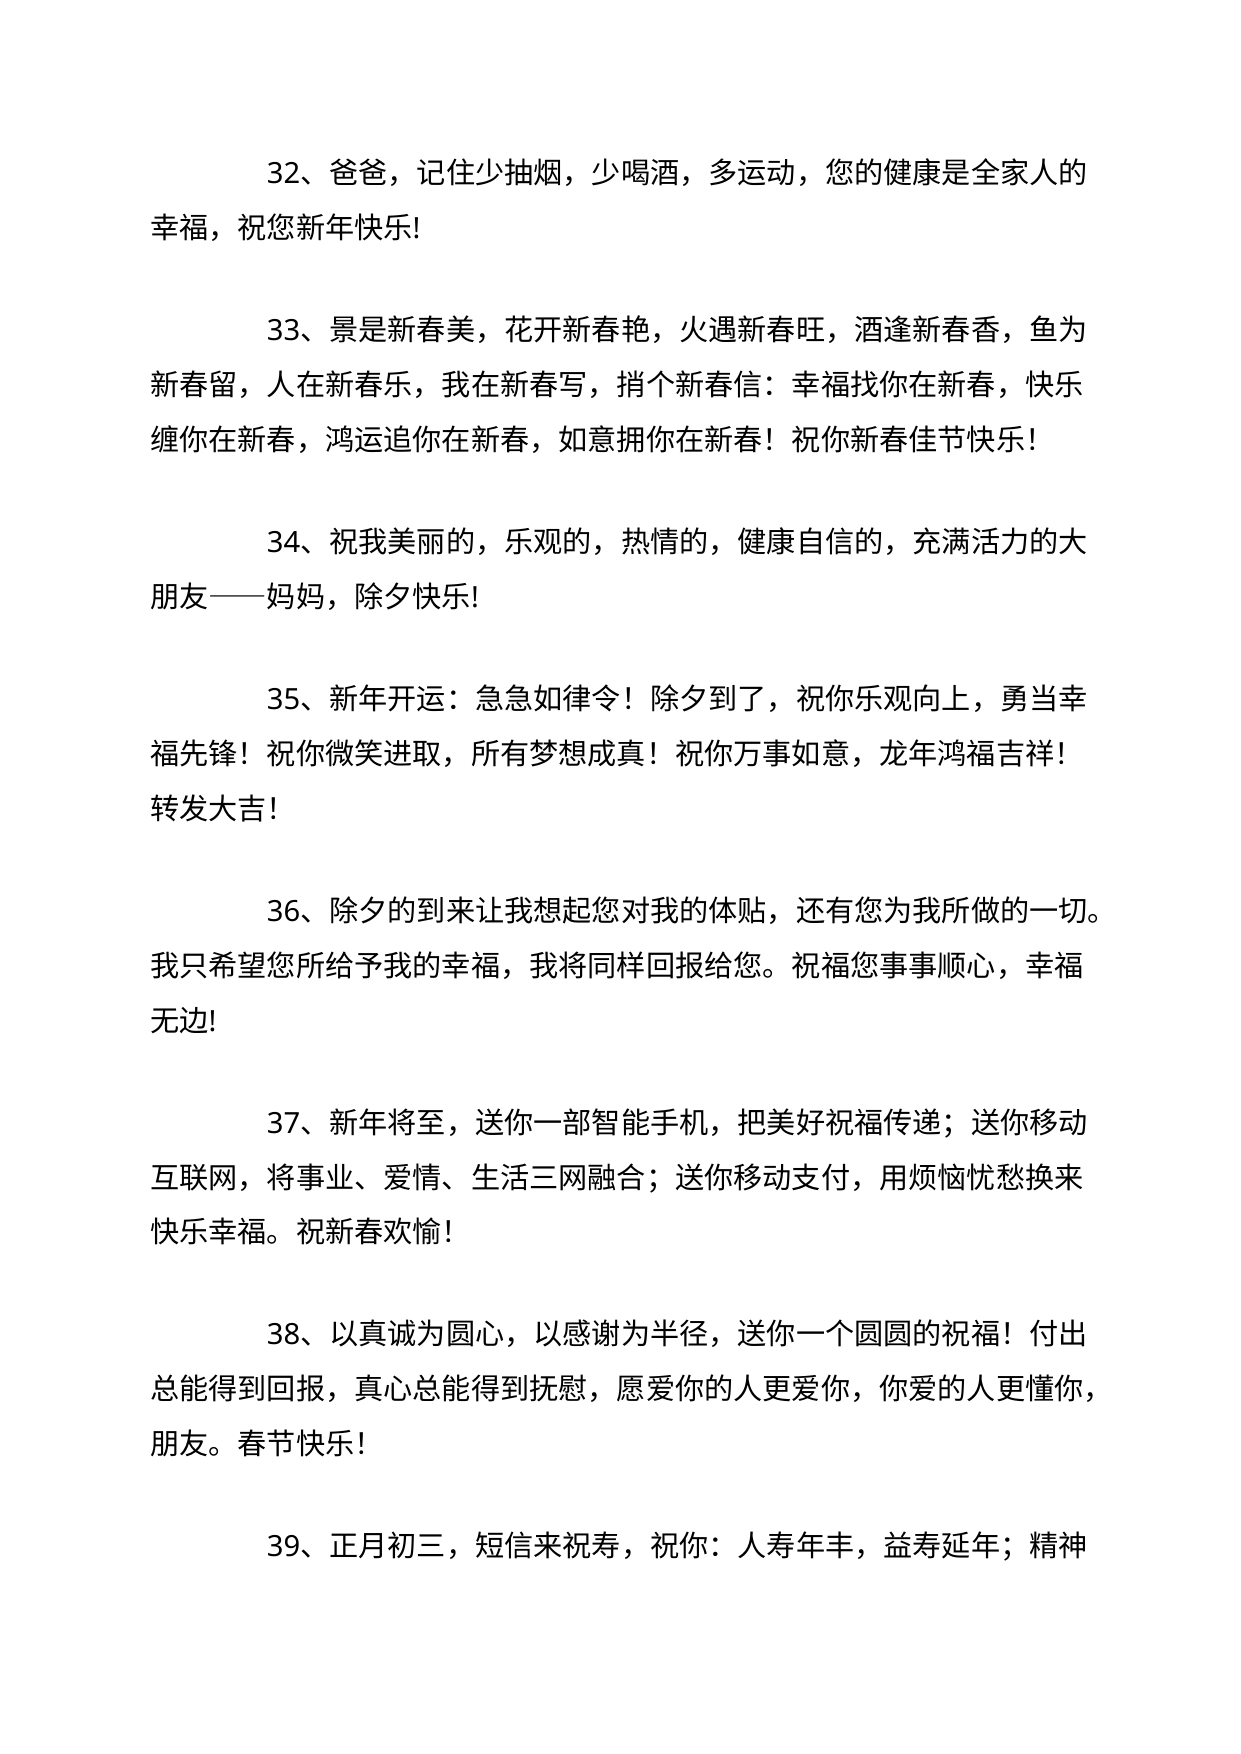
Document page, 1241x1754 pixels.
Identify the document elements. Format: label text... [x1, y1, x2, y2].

text 33、景是新春美，花开新春艳，火遇新春旺，酒逢新春香，鱼为新春留，人在新春乐，我在新春写，捎个新春信：幸福找你在新春，快乐缠你在新春，鸿运追你在新春，如意拥你在新春！祝你新春佳节快乐！ [150, 307, 1090, 459]
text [150, 1522, 1090, 1565]
text 36、除夕的到来让我想起您对我的体贴，还有您为我所做的一切。我只希望您所给予我的幸福，我将同样回报给您。祝福您事事顺心，幸福无边! [150, 887, 1090, 1039]
text 34、祝我美丽的，乐观的，热情的，健康自信的，充满活力的大朋友——妈妈，除夕快乐! [150, 519, 1090, 616]
text 37、新年将至，送你一部智能手机，把美好祝福传递；送你移动互联网，将事业、爱情、生活三网融合；送你移动支付，用烦恼忧愁换来快乐幸福。祝新春欢愉！ [150, 1099, 1090, 1251]
text 38、以真诚为圆心，以感谢为半径，送你一个圆圆的祝福！付出总能得到回报，真心总能得到抚慰，愿爱你的人更爱你，你爱的人更懂你，朋友。春节快乐！ [150, 1311, 1090, 1463]
text 32、爸爸，记住少抽烟，少喝酒，多运动，您的健康是全家人的幸福，祝您新年快乐! [150, 150, 1090, 247]
text 35、新年开运：急急如律令！除夕到了，祝你乐观向上，勇当幸福先锋！祝你微笑进取，所有梦想成真！祝你万事如意，龙年鸿福吉祥！转发大吉！ [150, 676, 1090, 828]
